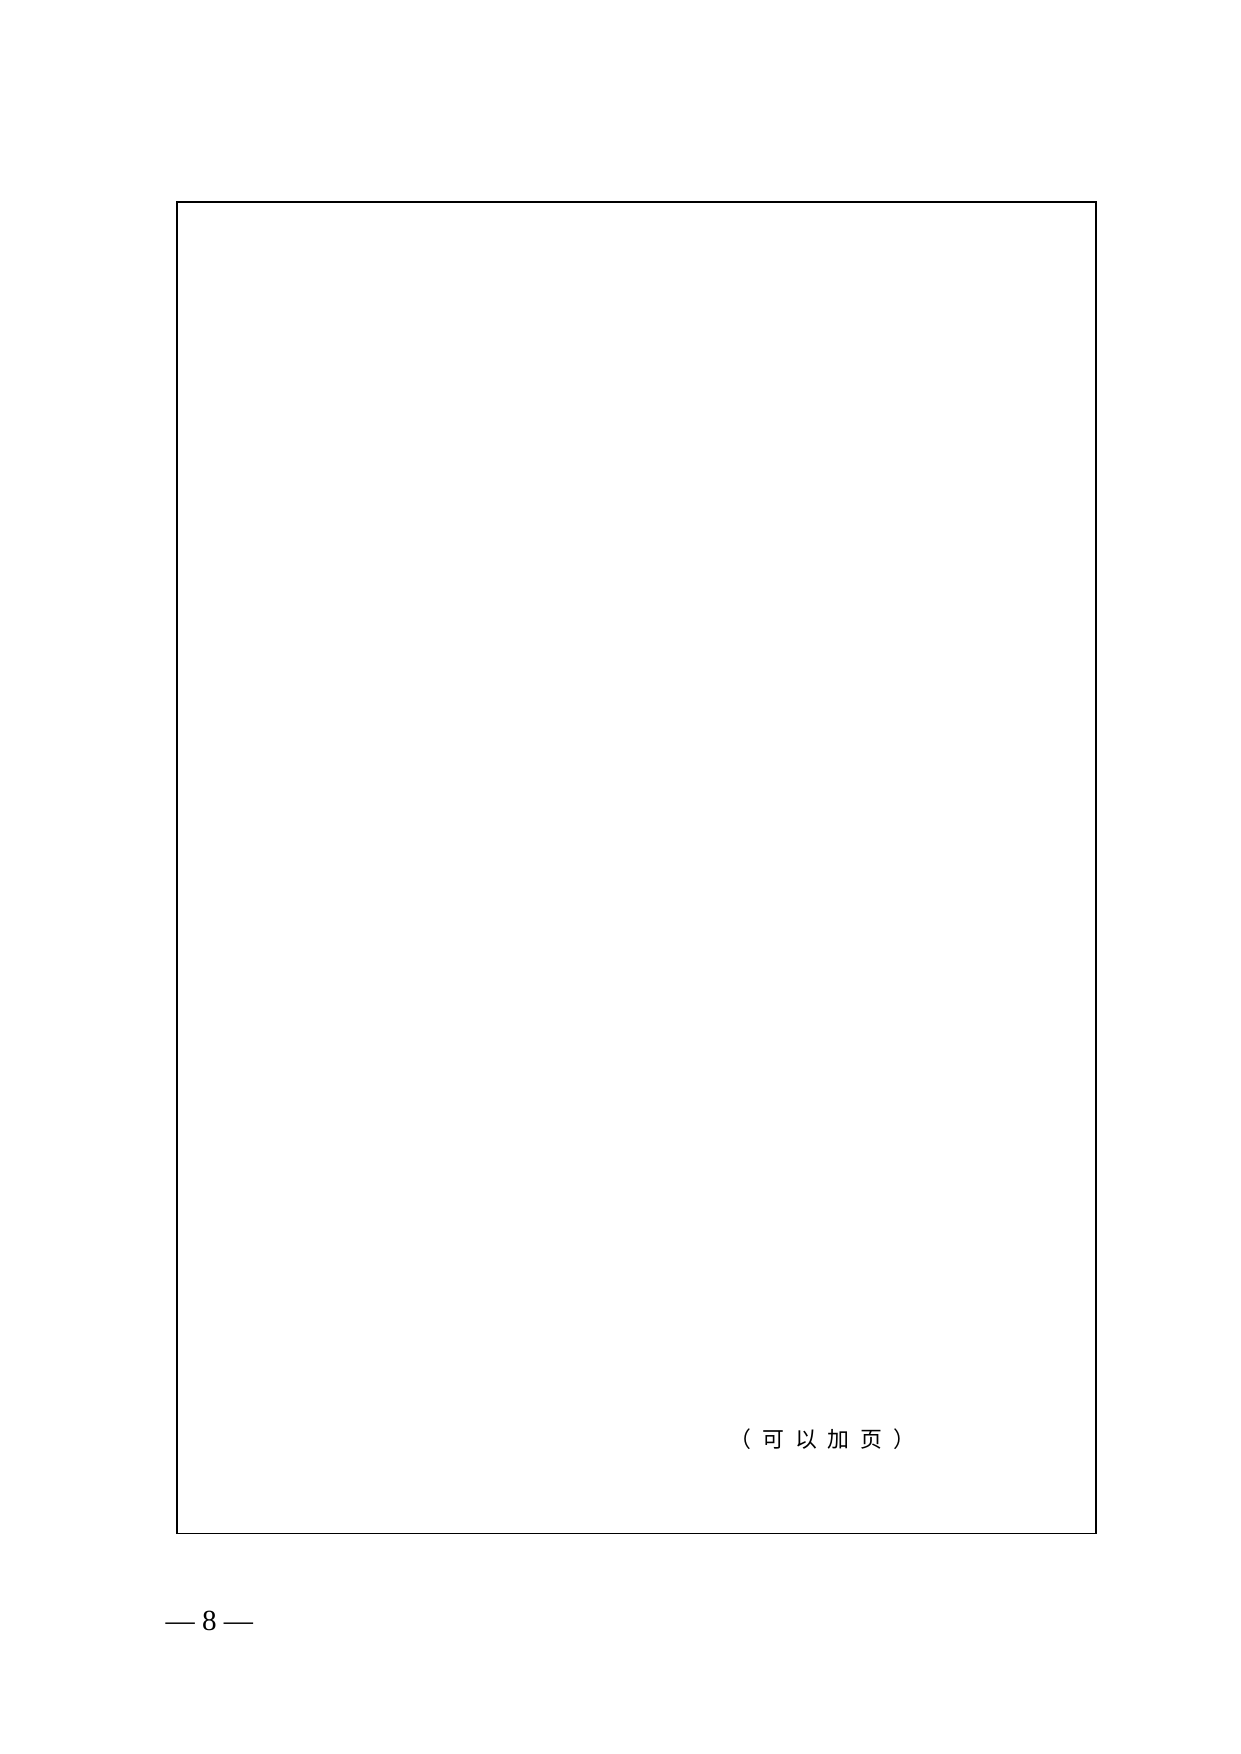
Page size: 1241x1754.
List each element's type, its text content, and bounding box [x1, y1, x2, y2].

table_cell （可以加页） [178, 203, 1095, 1532]
